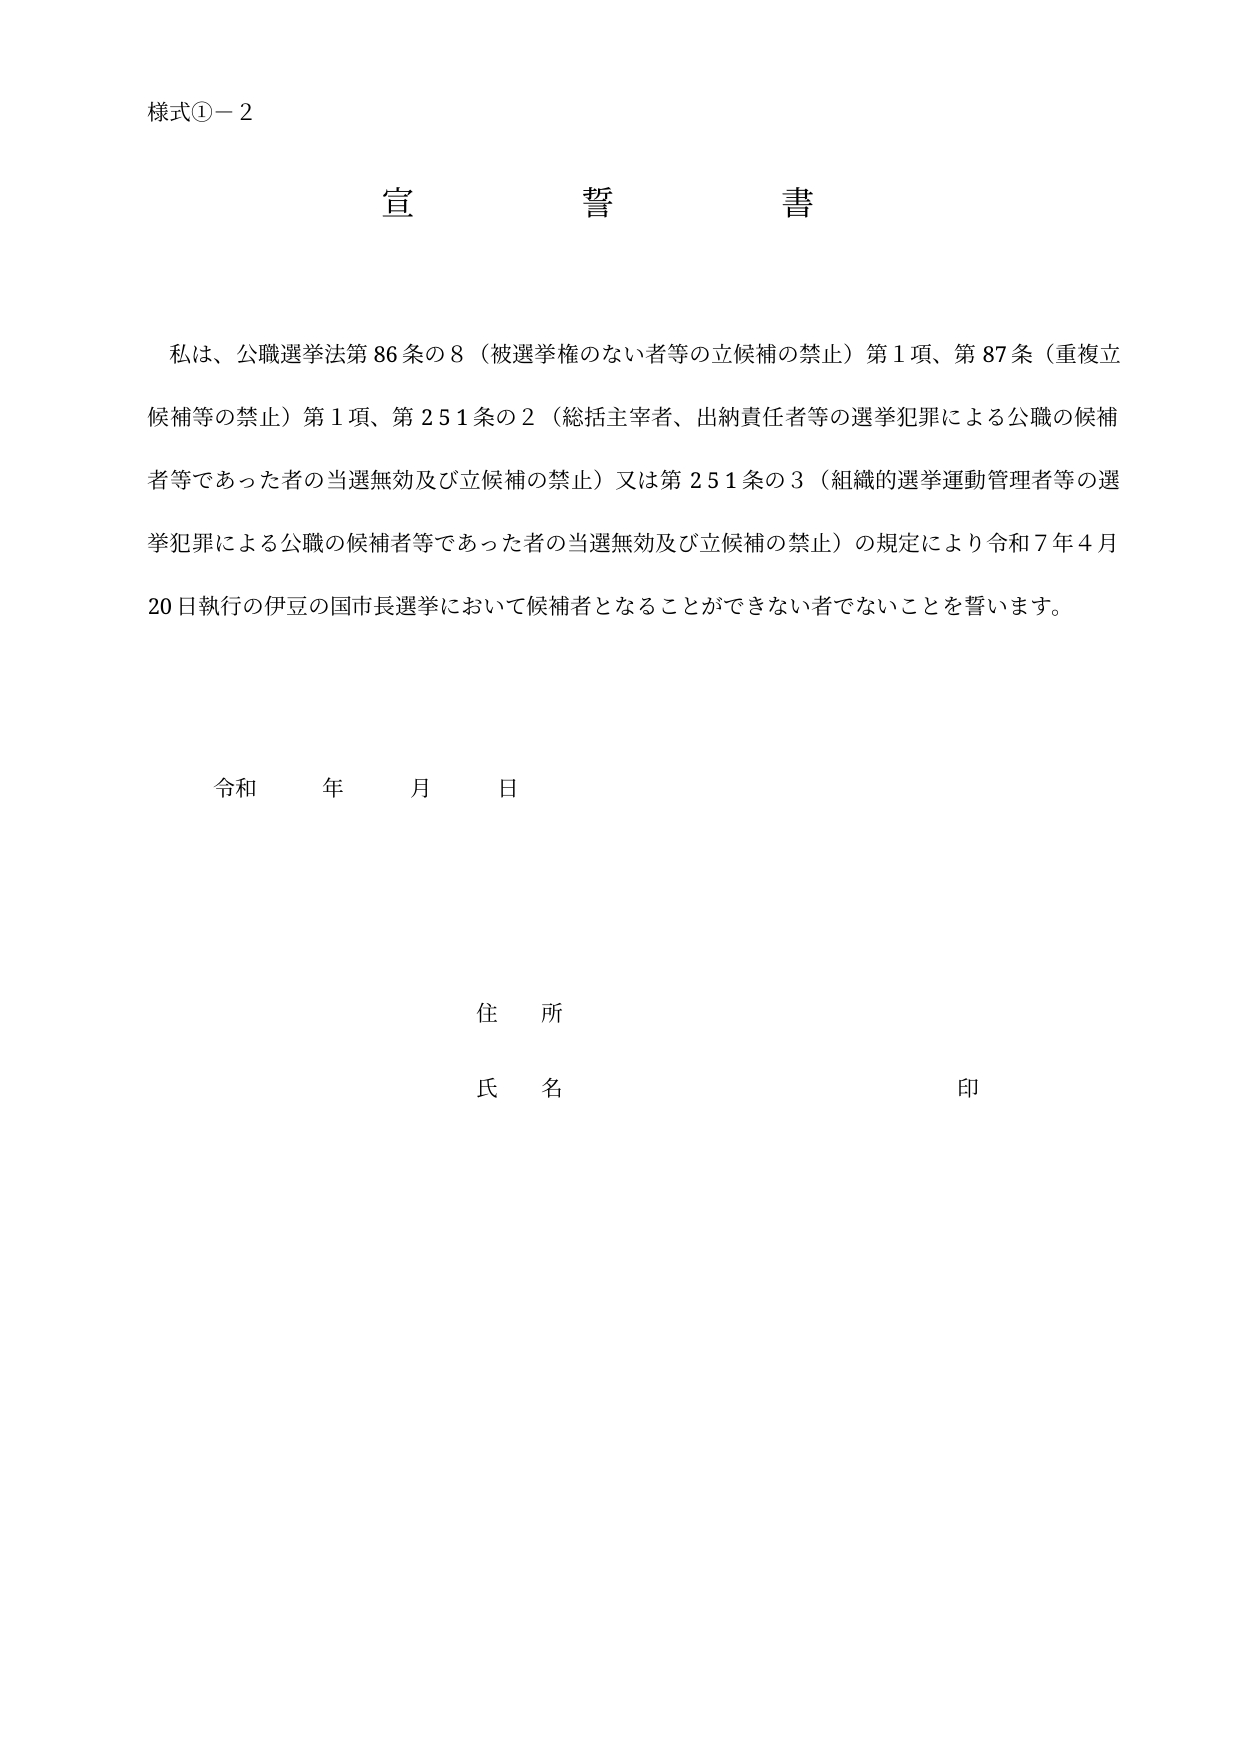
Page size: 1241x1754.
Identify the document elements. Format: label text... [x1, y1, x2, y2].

text 令和 年 月 日 [148, 765, 1122, 803]
text 住 所 [148, 990, 1122, 1028]
text 氏 名 印 [148, 1065, 1122, 1103]
text 宣 誓 書 [148, 177, 1122, 225]
text 私は、公職選挙法第86条の８（被選挙権のない者等の立候補の禁止）第１項、第87条（重複立候補等の禁止）第１項、第251条の２（総括主宰者、出納責任者等の選挙犯罪による公職の候補者等であった者の当選無効及び立候補の禁止）又は第251条の３（組織的選挙運動管理者等の選挙犯罪による公職の候補者等であった者の当選無効及び立候補の禁止）の規定により令和７年４月20日執行の伊豆の国市長選挙において候補者となることができない者でないことを誓います。 [148, 338, 1122, 621]
